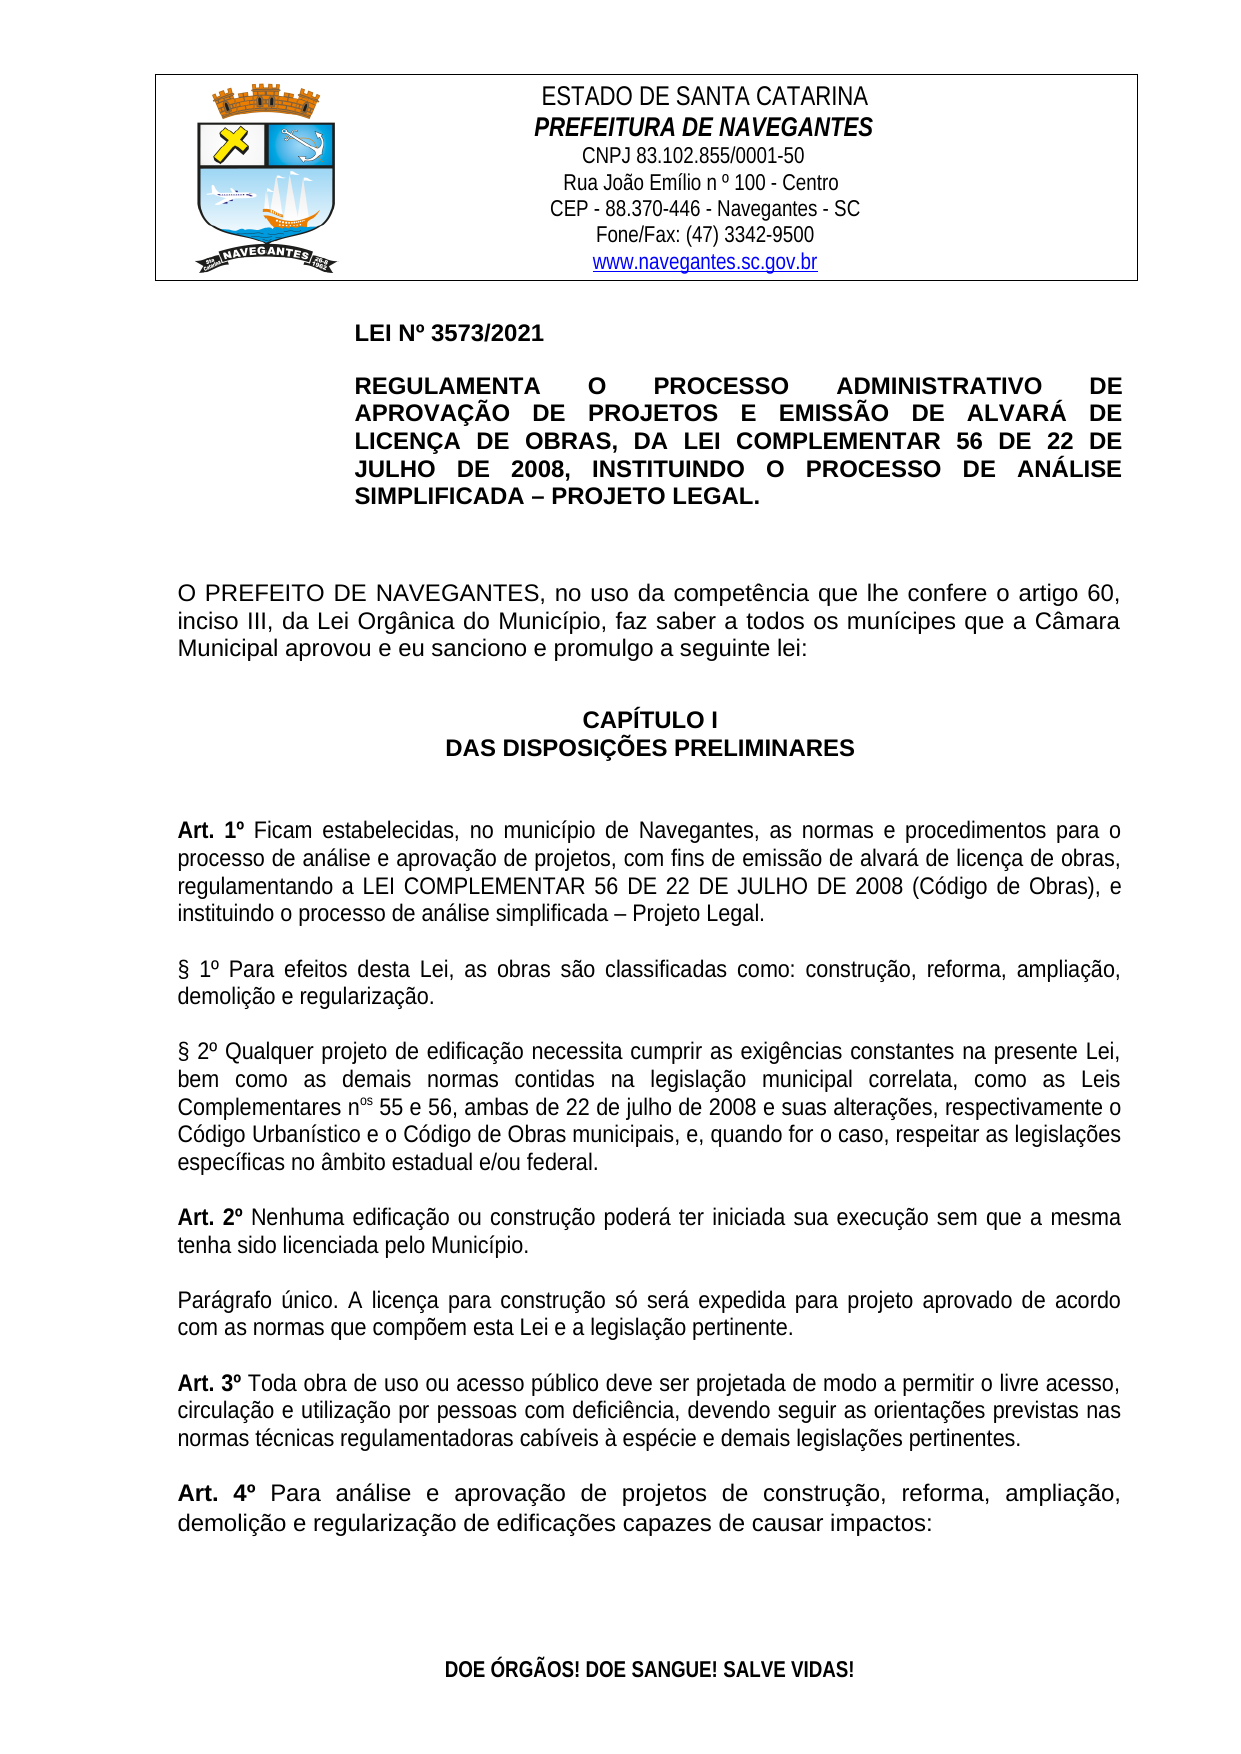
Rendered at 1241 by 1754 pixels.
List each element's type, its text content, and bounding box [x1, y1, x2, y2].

text § 1º Para efeitos desta Lei, as obras são classificadas como: construção, reforma, ampliação, demolição e regularização. [177, 954, 1123, 1010]
text Parágrafo único. A licença para construção só será expedida para projeto aprovado de acordo com as normas que compõem esta Lei e a legislação pertinente. [177, 1286, 1123, 1341]
picture [194, 83, 339, 273]
text § 2º Qualquer projeto de edificação necessita cumprir as exigências constantes na presente Lei, bem como as demais normas contidas na legislação municipal correlata, como as Leis Complementares nos 55 e 56, ambas de 22 de julho de 2008 e suas alterações, respectivamente o Código Urbanístico e o Código de Obras municipais, e, quando for o caso, respeitar as legislações específicas no âmbito estadual e/ou federal. [177, 1037, 1123, 1175]
subtitle CAPÍTULO I [177, 706, 1123, 734]
text Art. 4º Para análise e aprovação de projetos de construção, reforma, ampliação, demolição e regularização de edificações capazes de causar impactos: [177, 1479, 1123, 1536]
text Art. 2º Nenhuma edificação ou construção poderá ter iniciada sua execução sem que a mesma tenha sido licenciada pelo Município. [177, 1203, 1123, 1258]
text Art. 3º Toda obra de uso ou acesso público deve ser projetada de modo a permitir o livre acesso, circulação e utilização por pessoas com deficiência, devendo seguir as orientações previstas nas normas técnicas regulamentadoras cabíveis à espécie e demais legislações pertinentes. [177, 1368, 1123, 1451]
text O PREFEITO DE NAVEGANTES, no uso da competência que lhe confere o artigo 60, inciso III, da Lei Orgânica do Município, faz saber a todos os munícipes que a Câmara Municipal aprovou e eu sanciono e promulgo a seguinte lei: [177, 579, 1122, 662]
subtitle REGULAMENTA O PROCESSO ADMINISTRATIVO DE APROVAÇÃO DE PROJETOS E EMISSÃO DE ALVARÁ DE LICENÇA DE OBRAS, DA LEI COMPLEMENTAR 56 DE 22 DE JULHO DE 2008, INSTITUINDO O PROCESSO DE ANÁLISE SIMPLIFICADA – PROJETO LEGAL. [354, 372, 1123, 510]
subtitle LEI Nº 3573/2021 [354, 319, 1123, 347]
subtitle DAS DISPOSIÇÕES PRELIMINARES [177, 734, 1123, 761]
text Art. 1º Ficam estabelecidas, no município de Navegantes, as normas e procedimentos para o processo de análise e aprovação de projetos, com fins de emissão de alvará de licença de obras, regulamentando a LEI COMPLEMENTAR 56 DE 22 DE JULHO DE 2008 (Código de Obras), e instituindo o processo de análise simplificada – Projeto Legal. [177, 816, 1123, 927]
